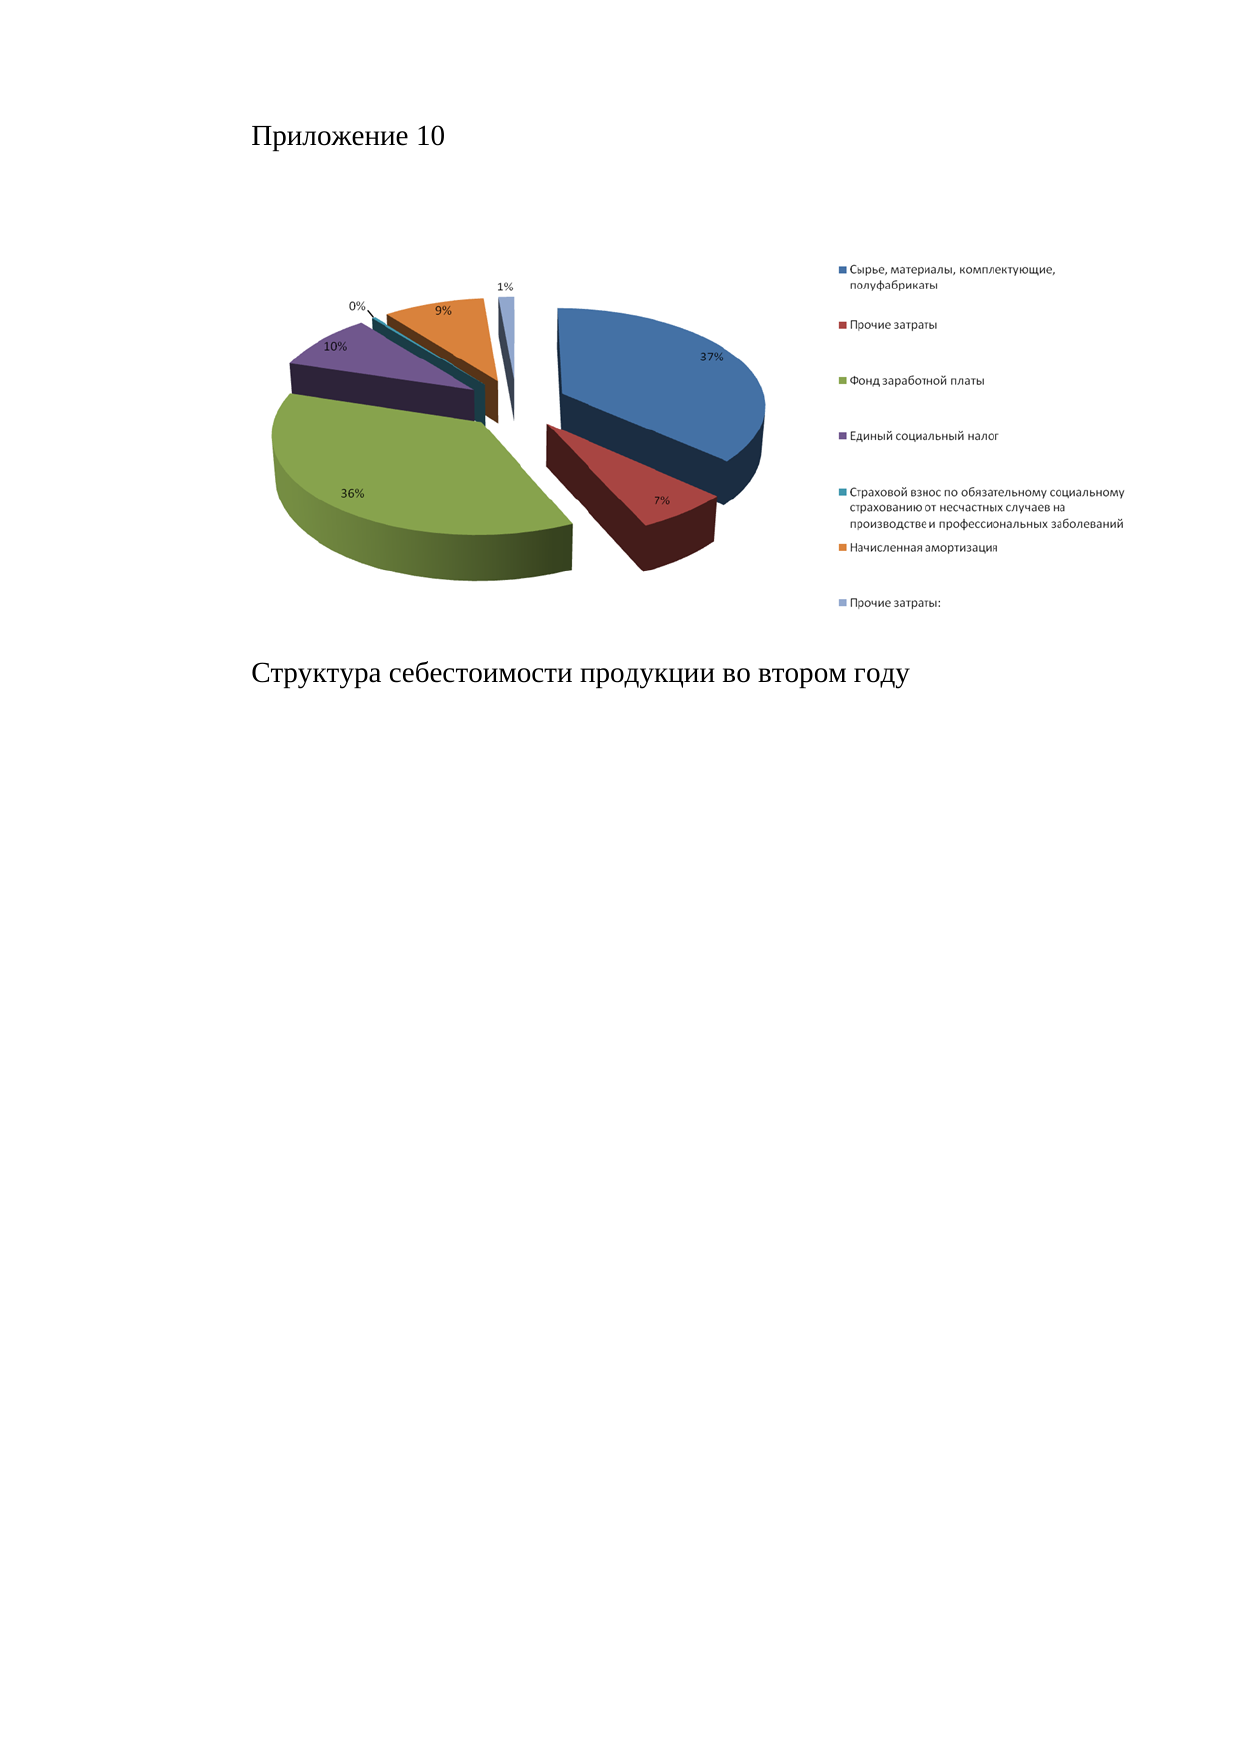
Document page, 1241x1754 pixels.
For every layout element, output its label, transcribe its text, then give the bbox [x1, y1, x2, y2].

picture [251, 218, 1128, 641]
text Приложение 10 [177, 118, 1152, 152]
text Структура себестоимости продукции во втором году [177, 655, 1152, 689]
